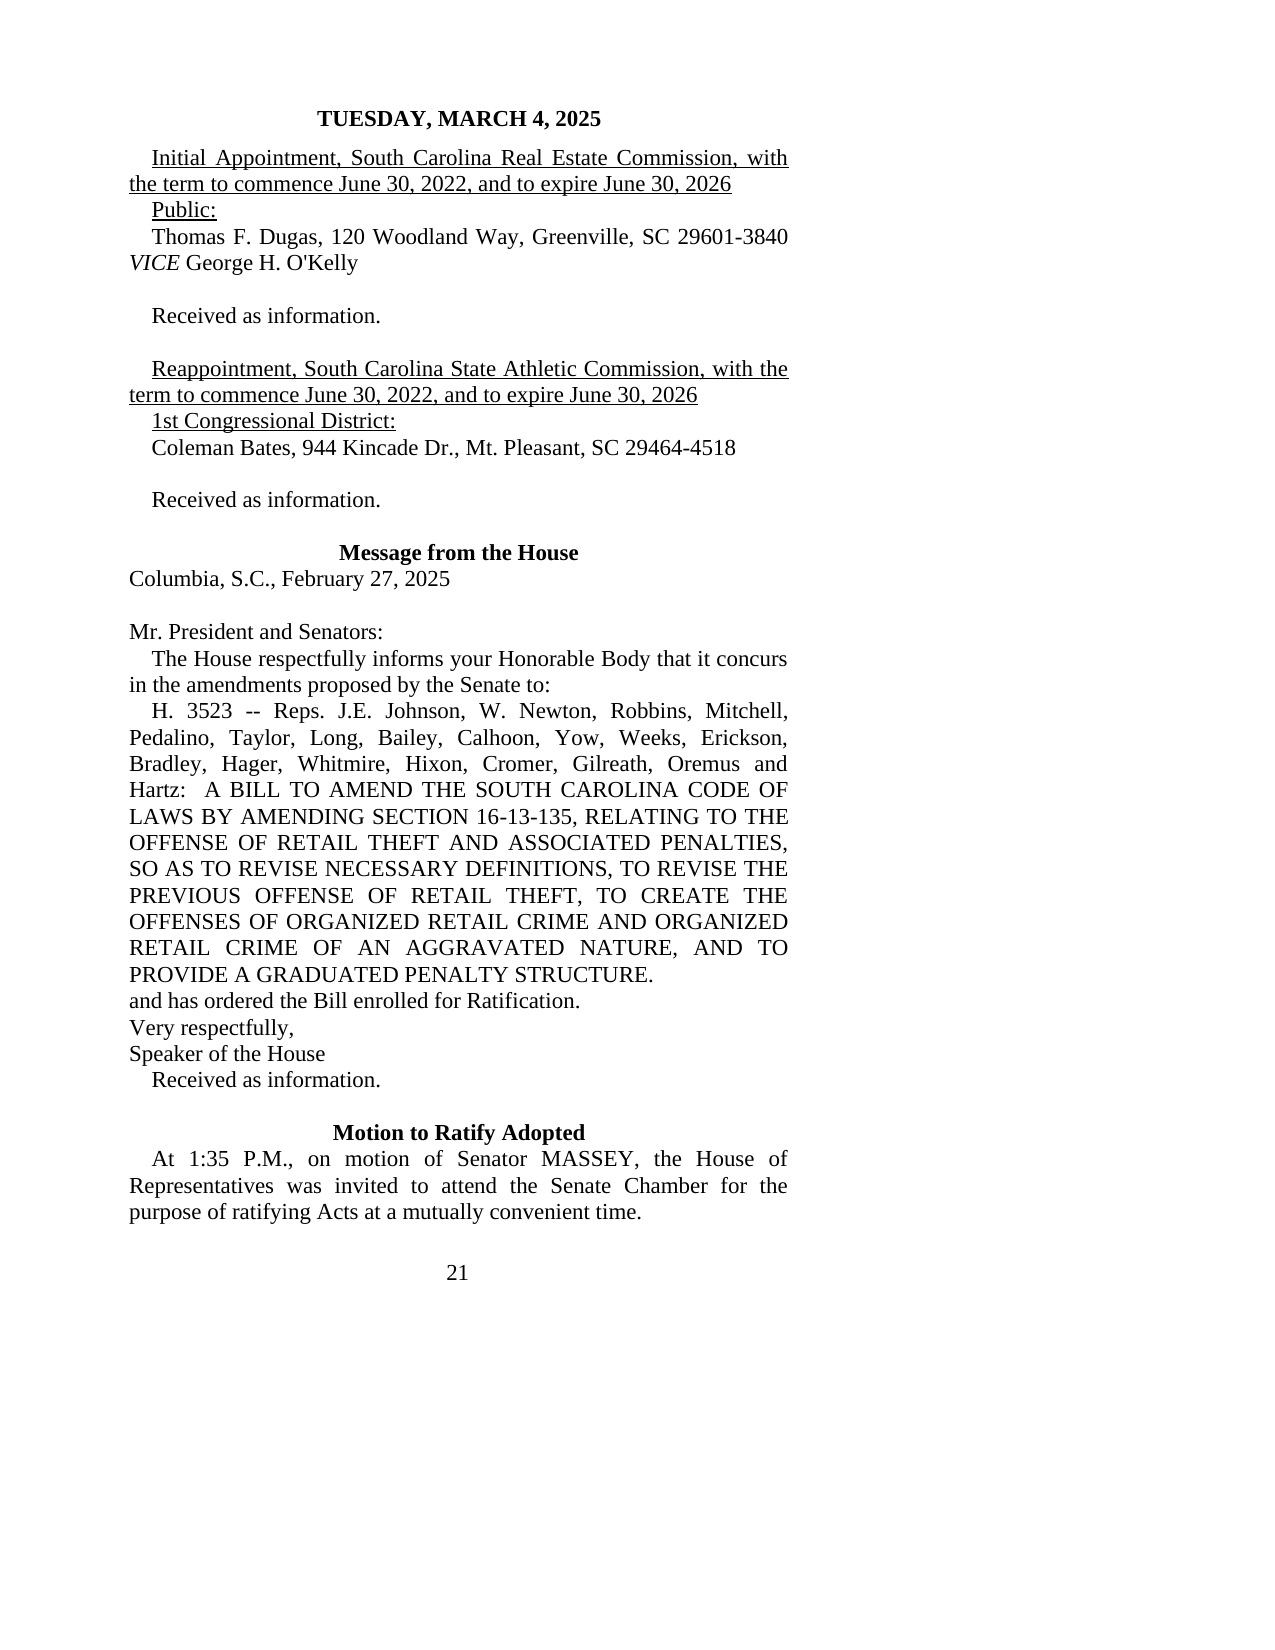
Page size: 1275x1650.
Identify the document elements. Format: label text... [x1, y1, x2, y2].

text Motion to Ratify Adopted [129, 1119, 789, 1145]
text Received as information. [129, 1066, 789, 1093]
text Coleman Bates, 944 Kincade Dr., Mt. Pleasant, SC 29464-4518 [129, 434, 789, 460]
text The House respectfully informs your Honorable Body that it concurs in the amendments proposed by the Senate to: [129, 644, 789, 697]
text Columbia, S.C., February 27, 2025 [129, 566, 789, 592]
text Speaker of the House [129, 1040, 789, 1066]
text Received as information. [129, 302, 789, 328]
text Public: [129, 197, 789, 223]
text Initial Appointment, South Carolina Real Estate Commission, with the term to commence June 30, 2022, and to expire June 30, 2026 [129, 144, 789, 197]
text 1st Congressional District: [129, 407, 789, 434]
text At 1:35 P.M., on motion of Senator MASSEY, the House of Representatives was invited to attend the Senate Chamber for the purpose of ratifying Acts at a mutually convenient time. [129, 1145, 789, 1224]
text Mr. President and Senators: [129, 618, 789, 644]
text Message from the House [129, 539, 789, 566]
text Very respectfully, [129, 1013, 789, 1040]
text and has ordered the Bill enrolled for Ratification. [129, 987, 789, 1013]
text Received as information. [129, 486, 789, 513]
text H. 3523 -- Reps. J.E. Johnson, W. Newton, Robbins, Mitchell, Pedalino, Taylor, Long, Bailey, Calhoon, Yow, Weeks, Erickson, Bradley, Hager, Whitmire, Hixon, Cromer, Gilreath, Oremus and Hartz: A BILL TO AMEND THE SOUTH CAROLINA CODE OF LAWS BY AMENDING SECTION 16‑13‑135, RELATING TO THE OFFENSE OF RETAIL THEFT AND ASSOCIATED PENALTIES, SO AS TO REVISE NECESSARY DEFINITIONS, TO REVISE THE PREVIOUS OFFENSE OF RETAIL THEFT, TO CREATE THE OFFENSES OF ORGANIZED RETAIL CRIME AND ORGANIZED RETAIL CRIME OF AN AGGRAVATED NATURE, AND TO PROVIDE A GRADUATED PENALTY STRUCTURE. [129, 697, 789, 987]
text Thomas F. Dugas, 120 Woodland Way, Greenville, SC 29601-3840 VICE George H. O'Kelly [129, 223, 789, 276]
text Reappointment, South Carolina State Athletic Commission, with the term to commence June 30, 2022, and to expire June 30, 2026 [129, 355, 789, 407]
